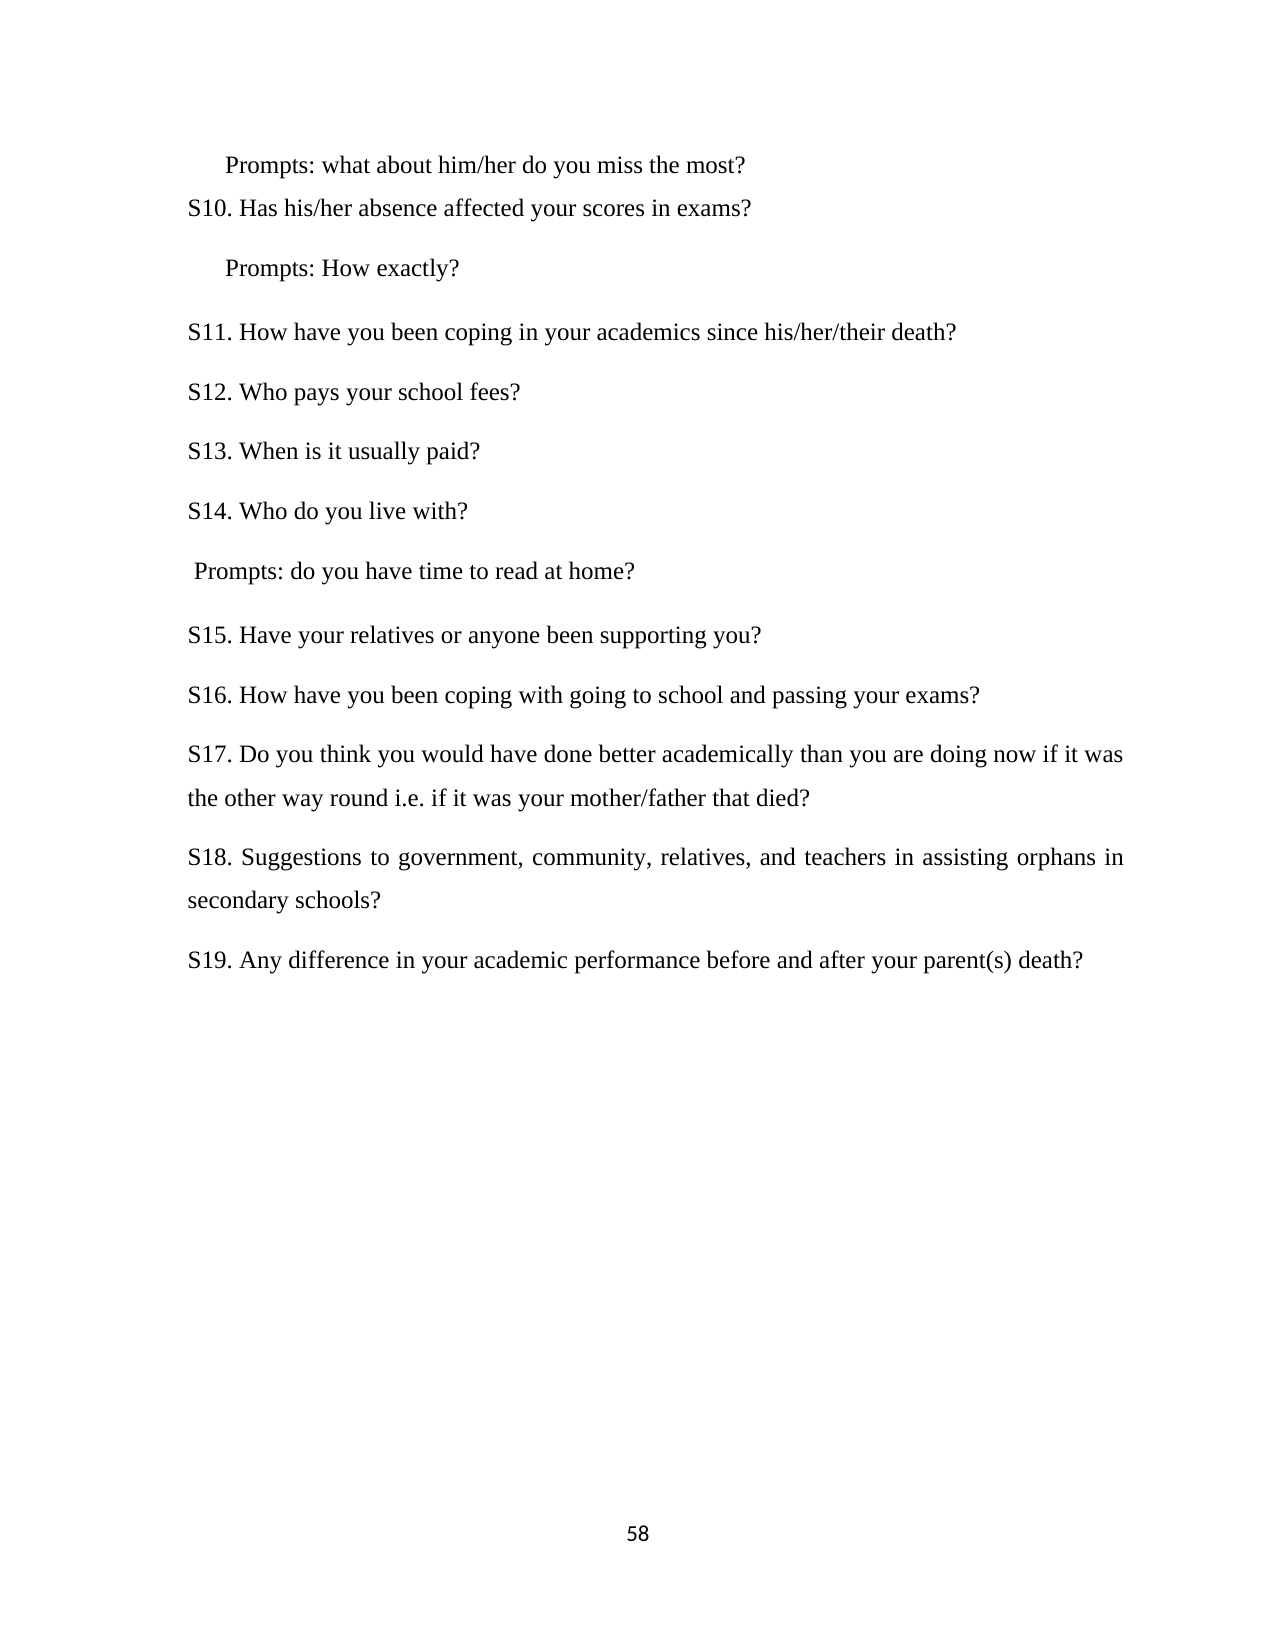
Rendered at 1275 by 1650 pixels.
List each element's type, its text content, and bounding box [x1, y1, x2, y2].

text S15. Have your relatives or anyone been supporting you? [187, 620, 1125, 649]
text S10. Has his/her absence affected your scores in exams? [187, 193, 1125, 222]
text S17. Do you think you would have done better academically than you are doing now if it was the other way round i.e. if it was your mother/father that died? [187, 739, 1125, 811]
text S19. Any difference in your academic performance before and after your parent(s) death? [187, 945, 1125, 974]
text S16. How have you been coping with going to school and passing your exams? [187, 680, 1125, 708]
text S11. How have you been coping in your academics since his/her/their death? [187, 317, 1125, 346]
text S12. Who pays your school fees? [187, 377, 1125, 405]
text S18. Suggestions to government, community, relatives, and teachers in assisting orphans in secondary schools? [187, 842, 1125, 914]
text Prompts: How exactly? [225, 253, 1125, 282]
text S13. When is it usually paid? [187, 436, 1125, 465]
text Prompts: what about him/her do you miss the most? [225, 150, 1125, 179]
text Prompts: do you have time to read at home? [187, 556, 1125, 585]
text S14. Who do you live with? [187, 496, 1125, 525]
